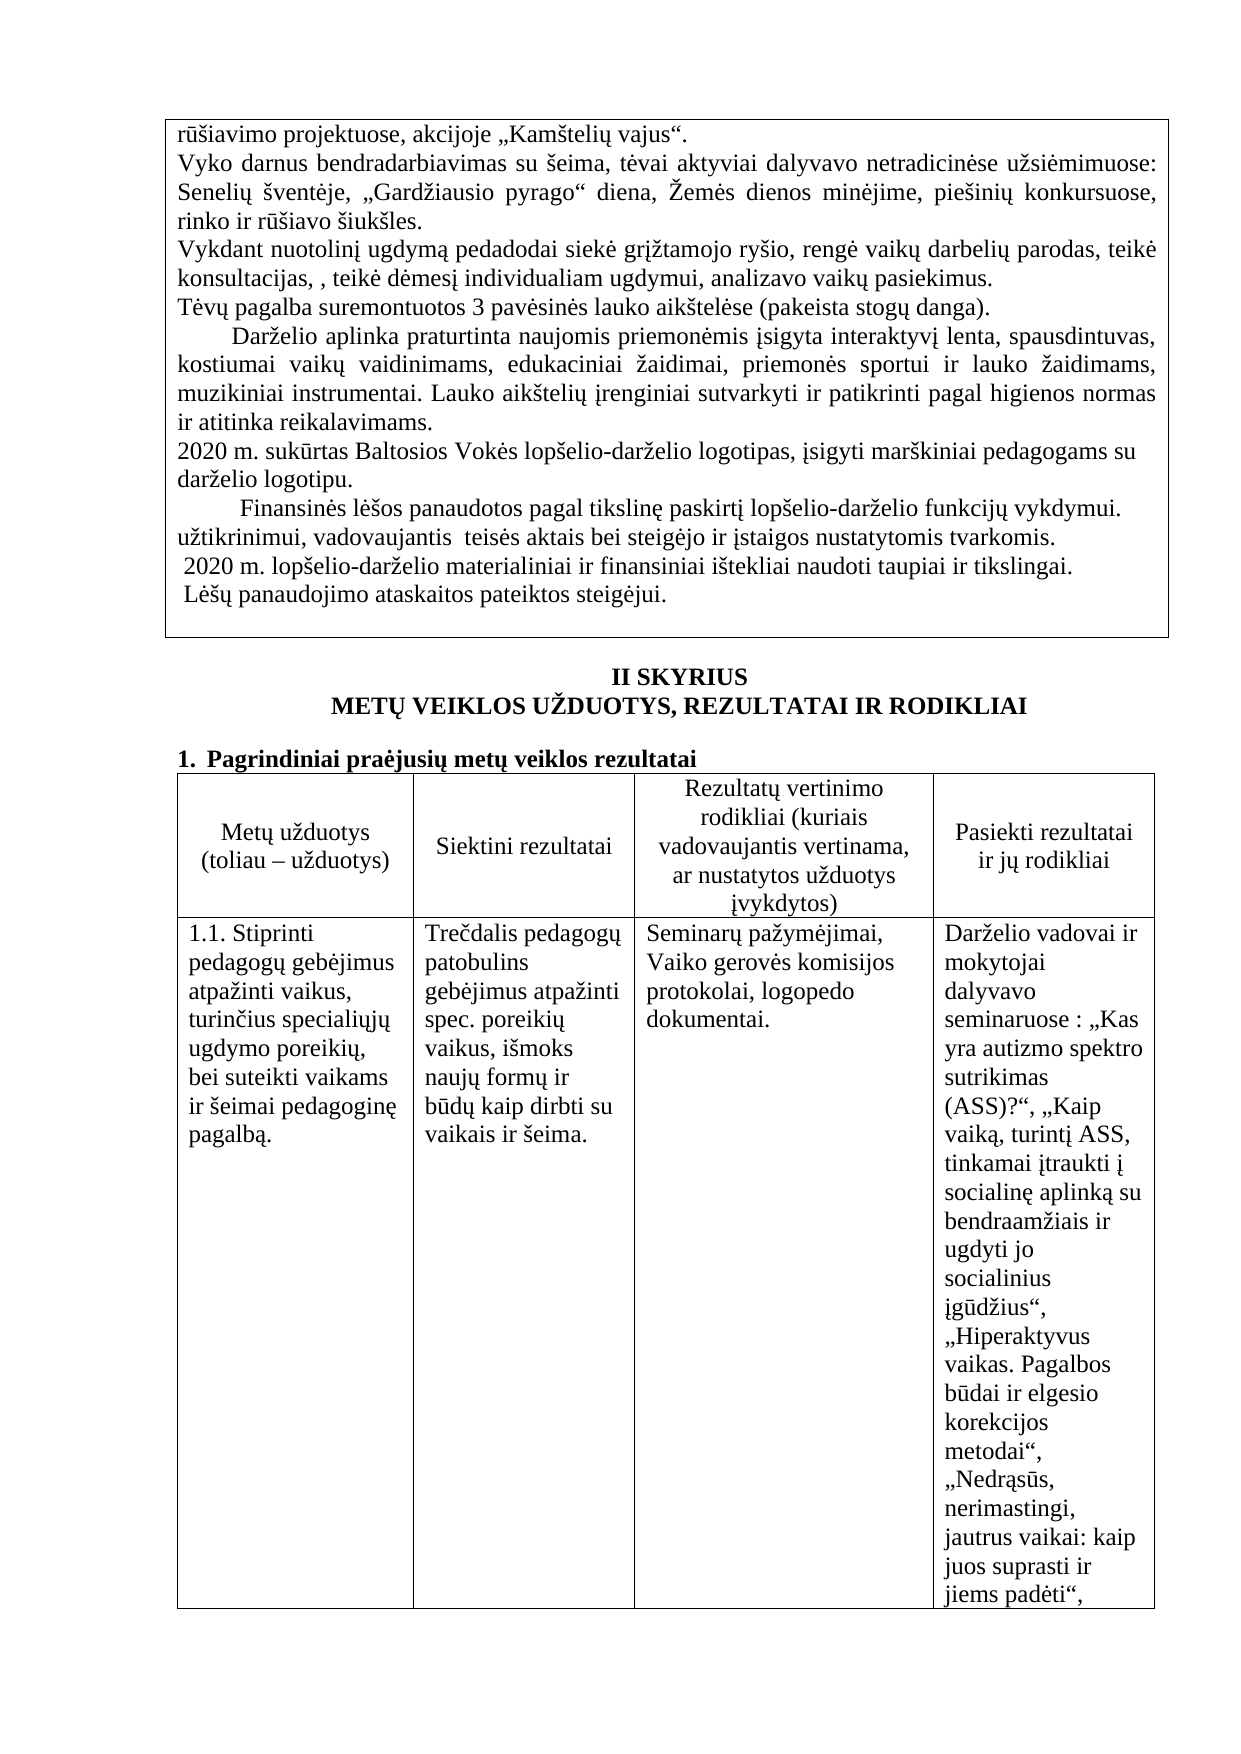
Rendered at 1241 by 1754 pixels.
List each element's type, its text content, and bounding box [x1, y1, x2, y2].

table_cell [178, 918, 413, 1608]
text METŲ VEIKLOS UŽDUOTYS, REZULTATAI IR RODIKLIAI [177, 691, 1182, 720]
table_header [166, 120, 1168, 637]
table_header Siektini rezultatai [414, 774, 634, 917]
table_header Pasiekti rezultatai ir jų rodikliai [934, 774, 1154, 917]
text II SKYRIUS [177, 662, 1182, 691]
text 1. Pagrindiniai praėjusių metų veiklos rezultatai [177, 744, 1182, 772]
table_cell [635, 918, 933, 1608]
table_header Rezultatų vertinimo rodikliai (kuriais vadovaujantis vertinama, ar nustatytos užduotys įvykdytos) [635, 774, 933, 917]
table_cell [414, 918, 634, 1608]
table_header Metų užduotys (toliau – užduotys) [178, 774, 413, 917]
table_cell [934, 918, 1154, 1608]
